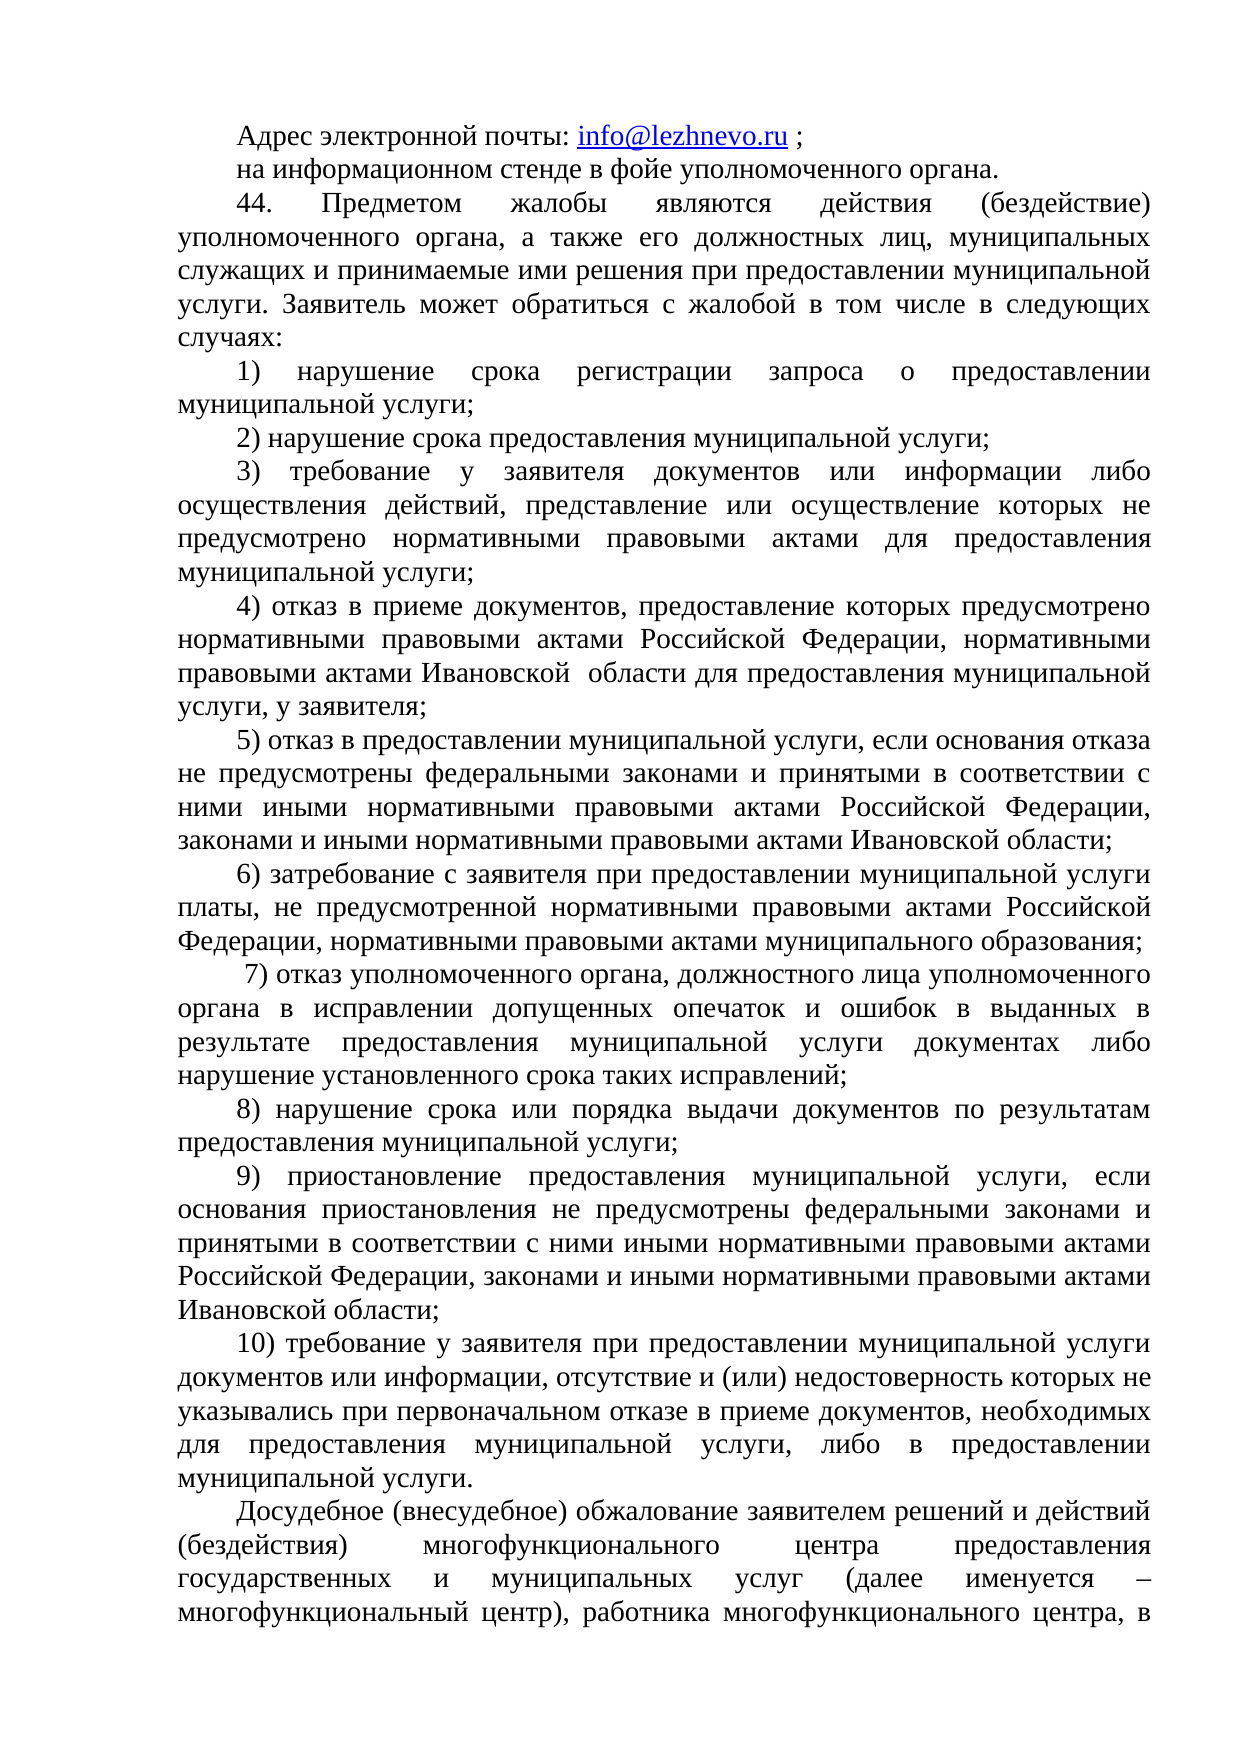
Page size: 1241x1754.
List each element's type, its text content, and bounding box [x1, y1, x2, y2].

text 7) отказ уполномоченного органа, должностного лица уполномоченного органа в исправлении допущенных опечаток и ошибок в выданных в результате предоставления муниципальной услуги документах либо нарушение установленного срока таких исправлений; [177, 957, 1152, 1091]
text 1) нарушение срока регистрации запроса о предоставлении муниципальной услуги; [177, 353, 1152, 420]
text 3) требование у заявителя документов или информации либо осуществления действий, представление или осуществление которых не предусмотрено нормативными правовыми актами для предоставления муниципальной услуги; [177, 453, 1152, 588]
text 9) приостановление предоставления муниципальной услуги, если основания приостановления не предусмотрены федеральными законами и принятыми в соответствии с ними иными нормативными правовыми актами Российской Федерации, законами и иными нормативными правовыми актами Ивановской области; [177, 1158, 1152, 1326]
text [177, 1493, 1152, 1627]
text на информационном стенде в фойе уполномоченного органа. [177, 152, 1152, 185]
text 5) отказ в предоставлении муниципальной услуги, если основания отказа не предусмотрены федеральными законами и принятыми в соответствии с ними иными нормативными правовыми актами Российской Федерации, законами и иными нормативными правовыми актами Ивановской области; [177, 722, 1152, 856]
text 10) требование у заявителя при предоставлении муниципальной услуги документов или информации, отсутствие и (или) недостоверность которых не указывались при первоначальном отказе в приеме документов, необходимых для предоставления муниципальной услуги, либо в предоставлении муниципальной услуги. [177, 1326, 1152, 1493]
text 8) нарушение срока или порядка выдачи документов по результатам предоставления муниципальной услуги; [177, 1091, 1152, 1158]
text Адрес электронной почты: info@lezhnevo.ru ; [177, 118, 1152, 152]
text 2) нарушение срока предоставления муниципальной услуги; [177, 420, 1152, 453]
text 4) отказ в приеме документов, предоставление которых предусмотрено нормативными правовыми актами Российской Федерации, нормативными правовыми актами Ивановской области для предоставления муниципальной услуги, у заявителя; [177, 588, 1152, 722]
text 6) затребование с заявителя при предоставлении муниципальной услуги платы, не предусмотренной нормативными правовыми актами Российской Федерации, нормативными правовыми актами муниципального образования; [177, 856, 1152, 957]
text 44. Предметом жалобы являются действия (бездействие) уполномоченного органа, а также его должностных лиц, муниципальных служащих и принимаемые ими решения при предоставлении муниципальной услуги. Заявитель может обратиться с жалобой в том числе в следующих случаях: [177, 185, 1152, 353]
